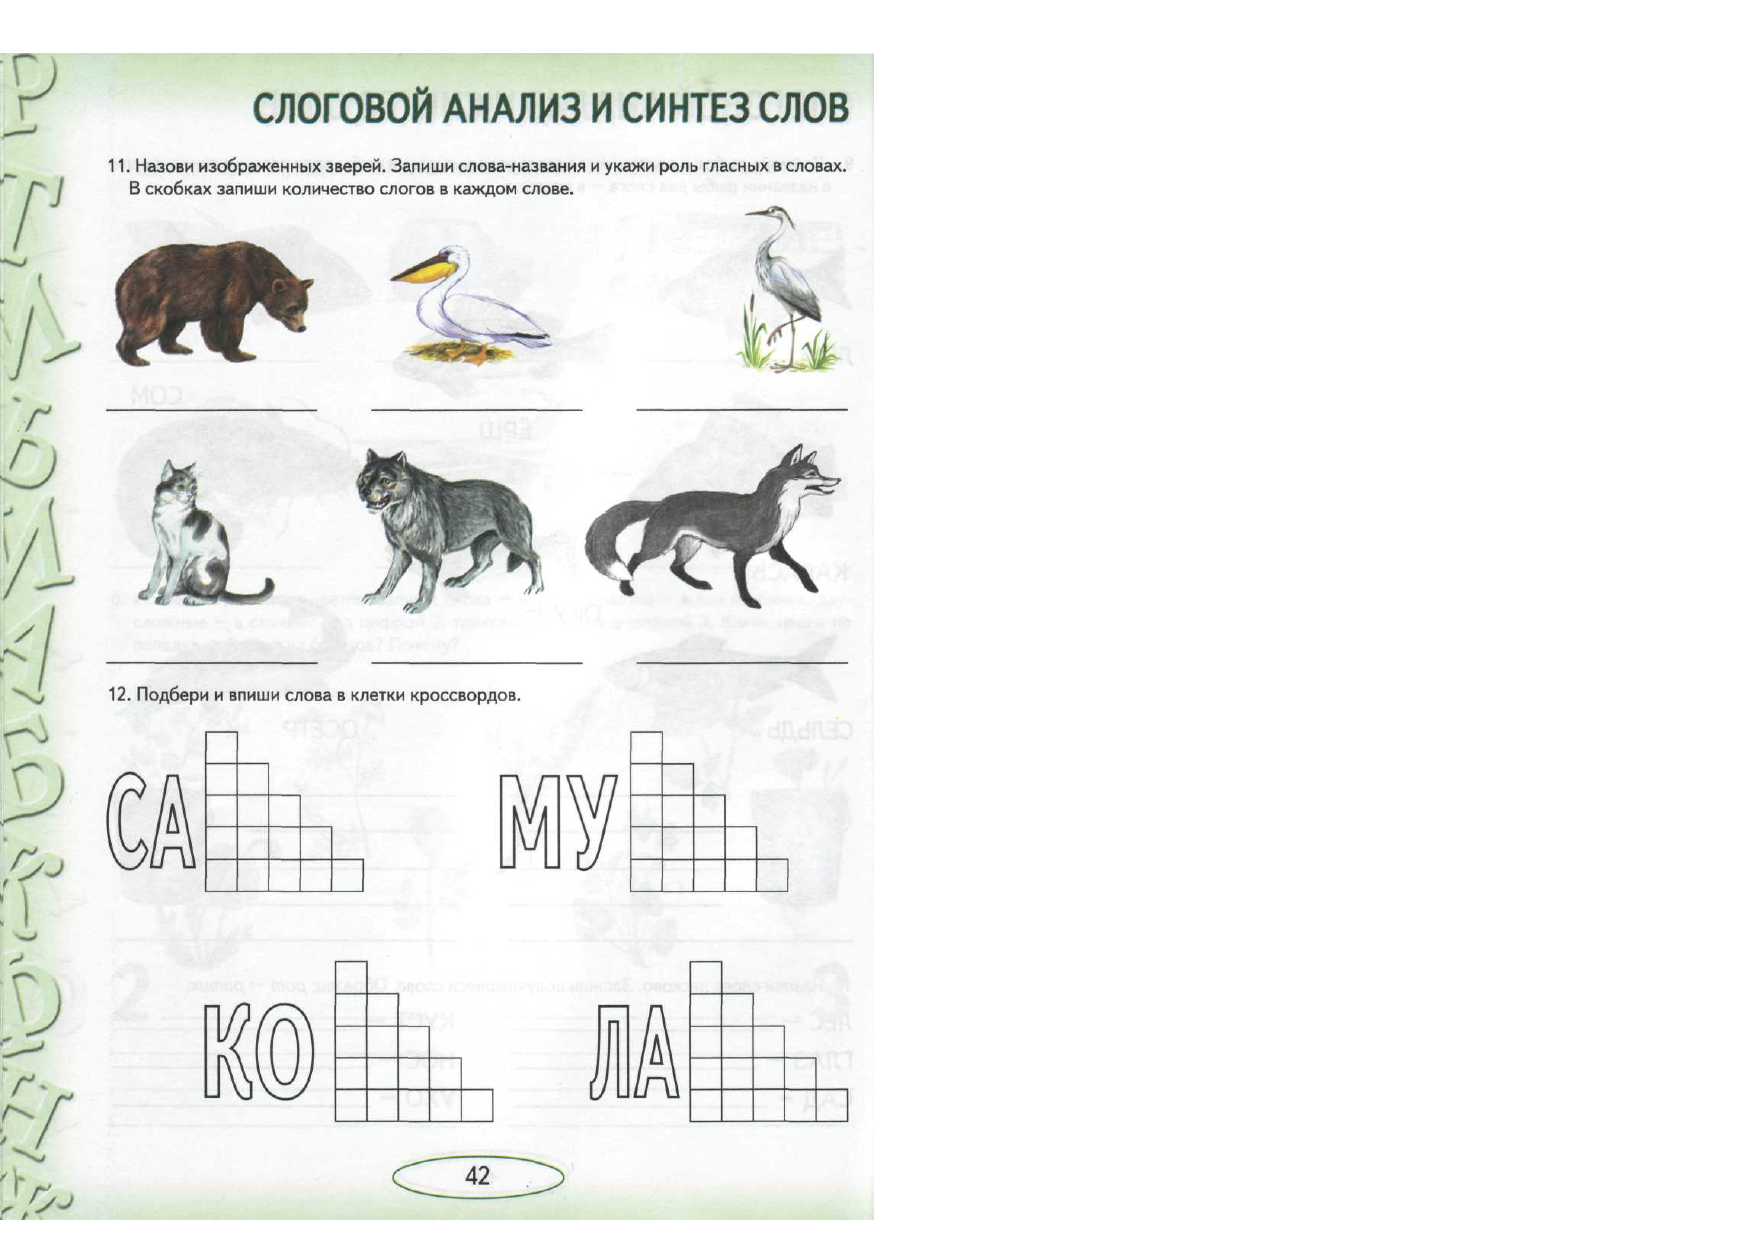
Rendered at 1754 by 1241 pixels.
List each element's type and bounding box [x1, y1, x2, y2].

picture [0, 53, 874, 1220]
